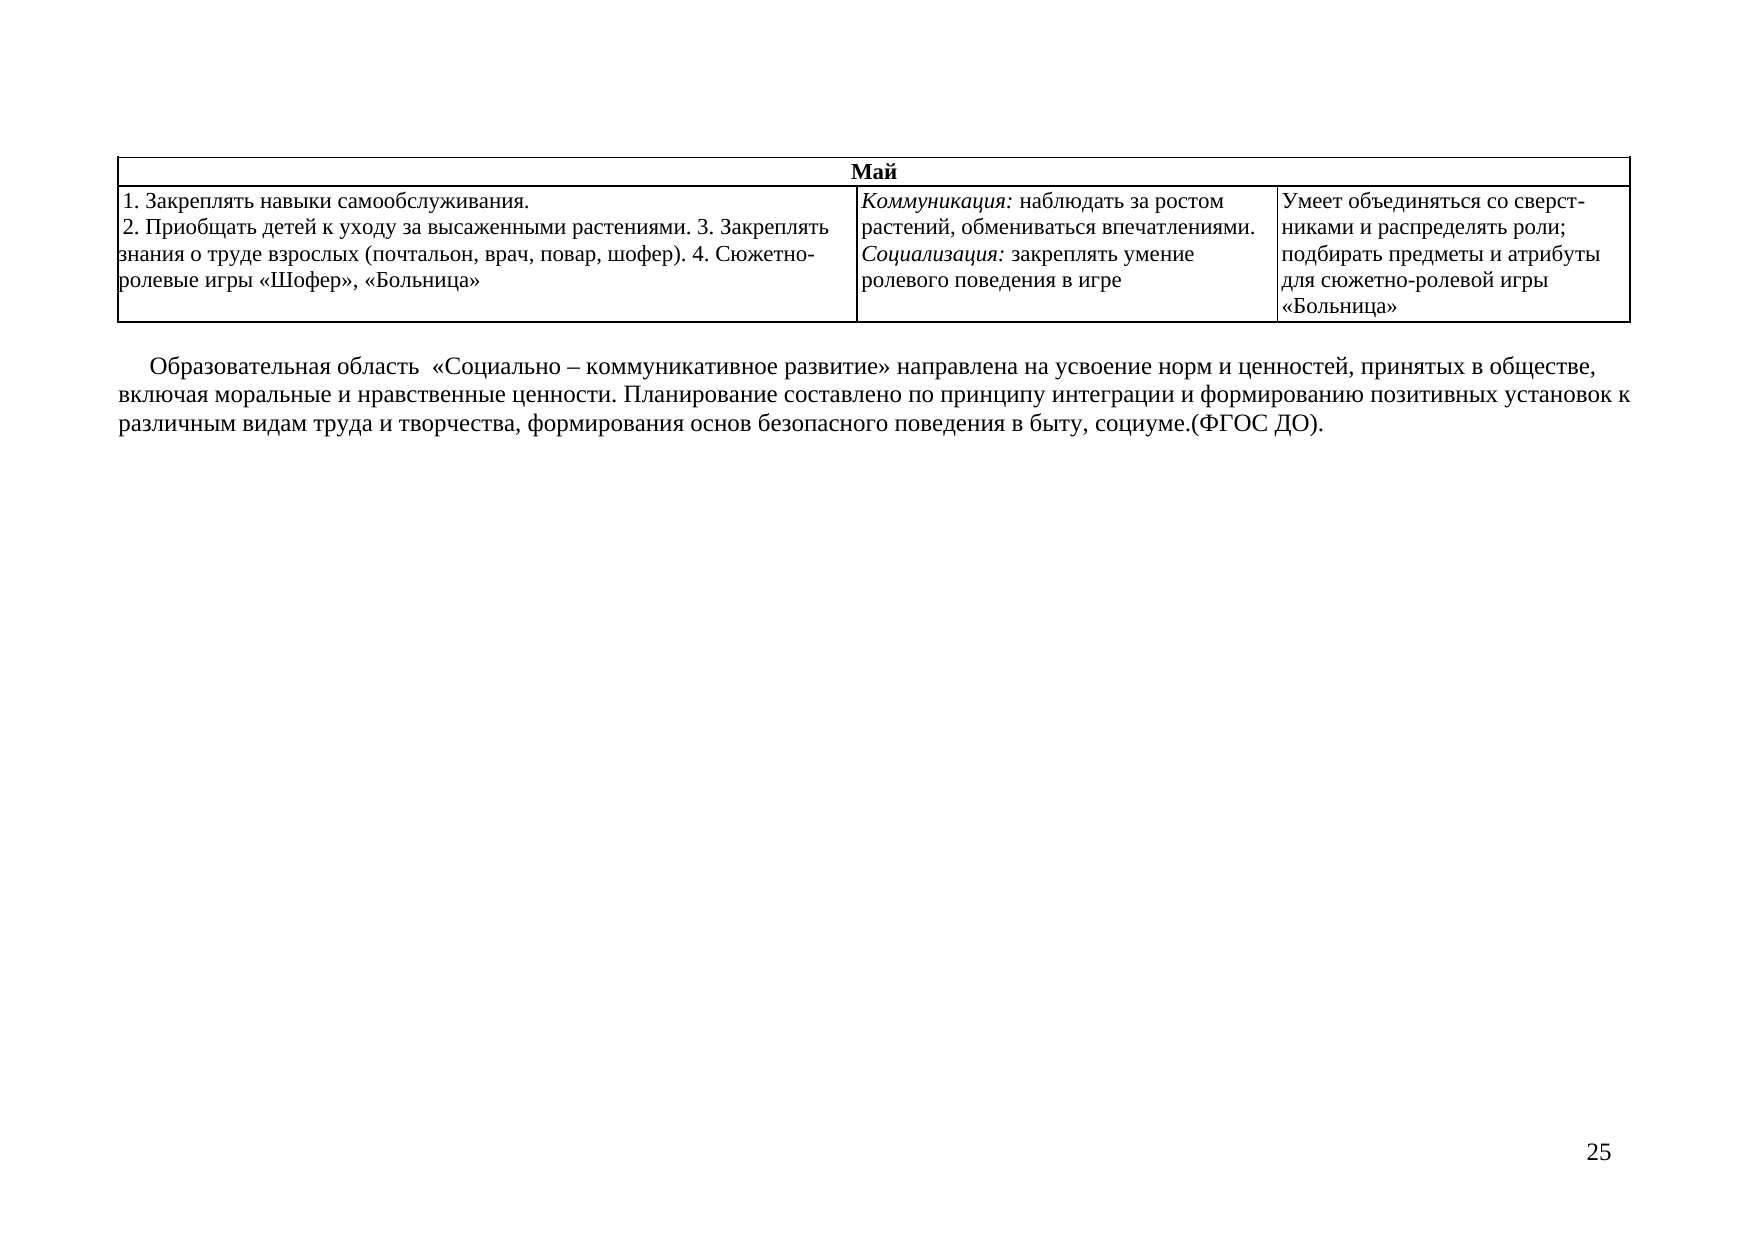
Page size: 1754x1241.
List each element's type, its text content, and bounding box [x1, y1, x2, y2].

table_header Май [119, 158, 1629, 185]
table_cell Умеет объединяться со сверстниками и распределять роли; подбирать предметы и атрибуты для сюжетно-ролевой игры «Больница» [1278, 187, 1629, 321]
table_cell 1. Закреплять навыки самообслуживания. 2. Приобщать детей к уходу за высаженными растениями. 3. Закреплять знания о труде взрослых (почтальон, врач, повар, шофер). 4. Сюжетно-ролевые игры «Шофер», «Больница» [119, 187, 856, 321]
table_cell Коммуникация: наблюдать за ростом растений, обмениваться впечатлениями. Социализация: закреплять умение ролевого поведения в игре [858, 187, 1277, 321]
text Образовательная область «Cоциально – коммуникативное развитие» направлена на усвоение норм и ценностей, принятых в обществе, включая моральные и нравственные ценности. Планирование составлено по принципу интеграции и формированию позитивных установок к различным видам труда и творчества, формирования основ безопасного поведения в быту, социуме.(ФГОС ДО). [118, 351, 1636, 437]
